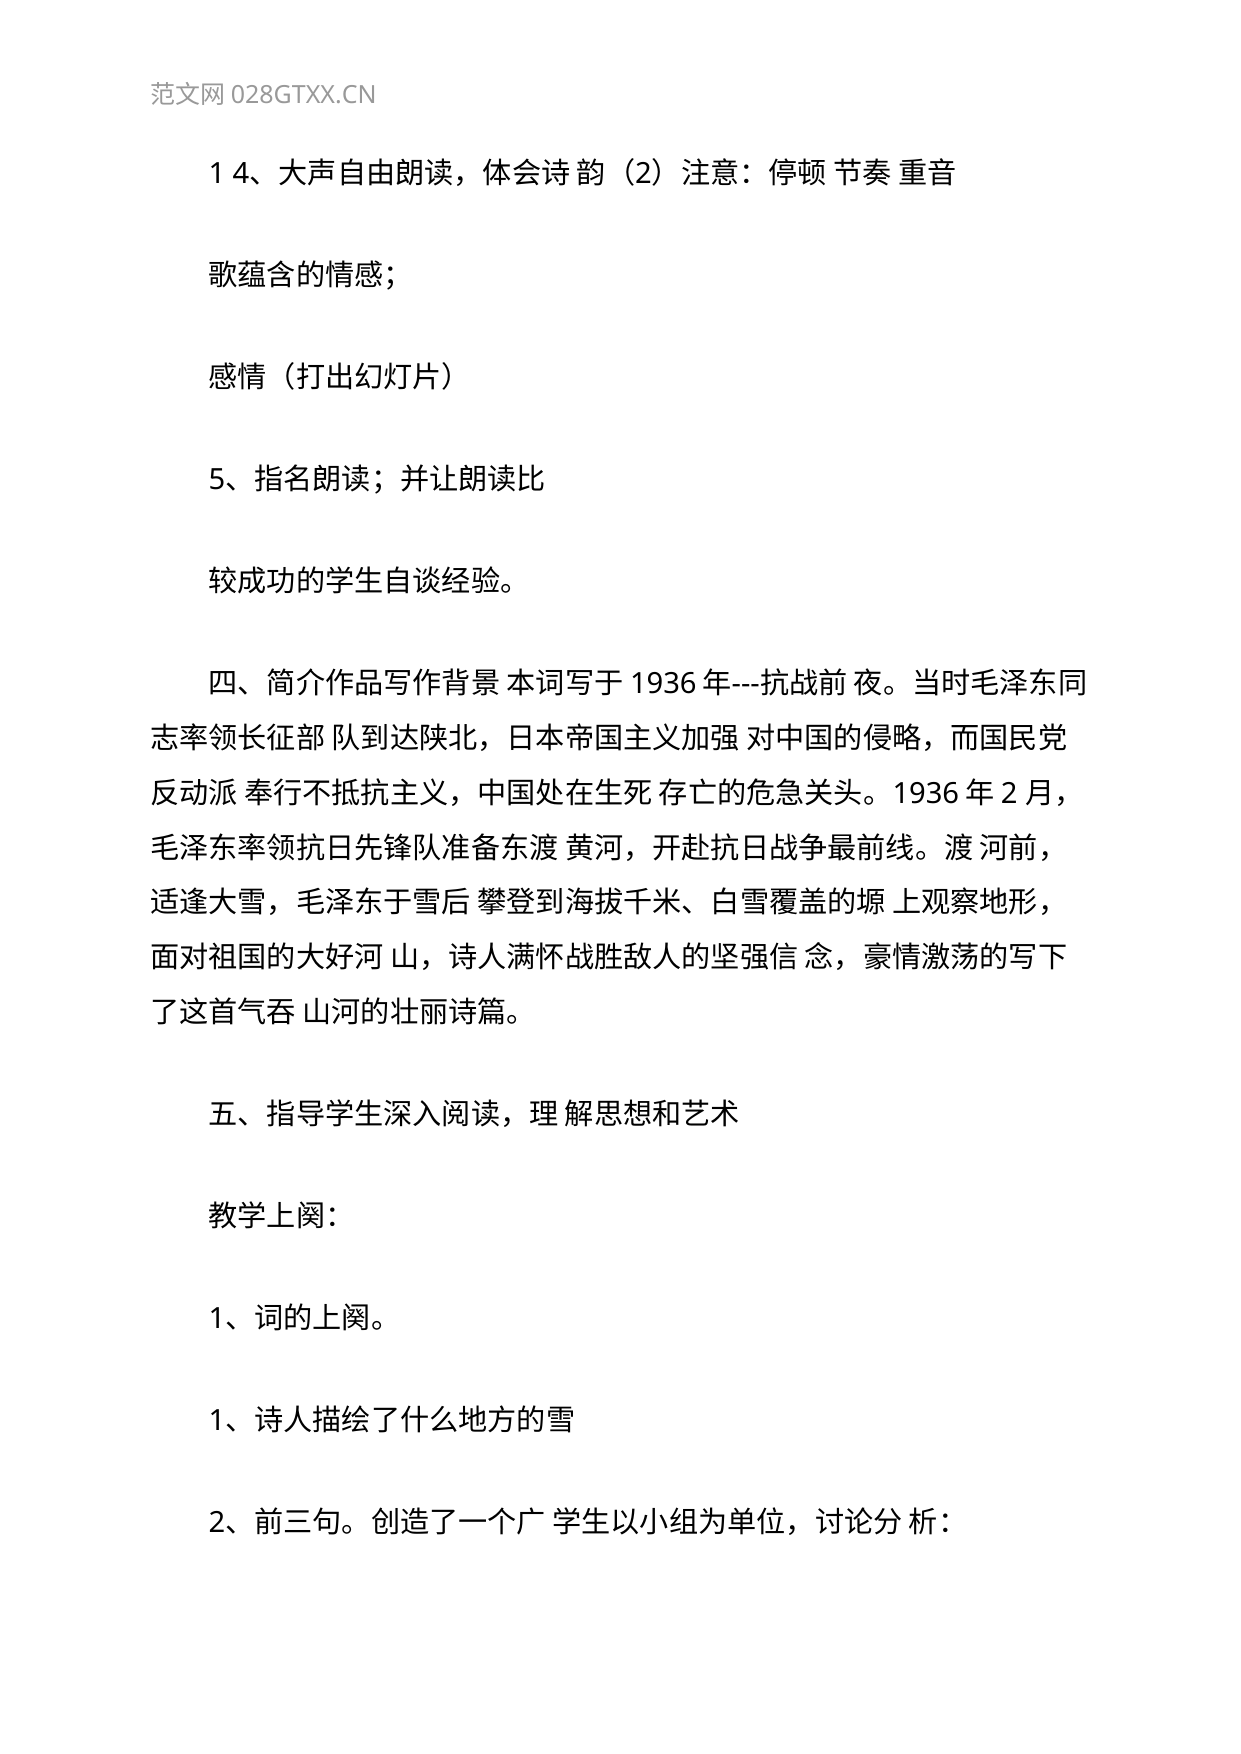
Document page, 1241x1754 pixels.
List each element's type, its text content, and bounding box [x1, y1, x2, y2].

text 较成功的学生自谈经验。 [150, 557, 1090, 600]
text 歌蕴含的情感； [150, 252, 1090, 294]
text 教学上阕： [150, 1192, 1090, 1235]
text 1 4、大声自由朗读，体会诗 韵（2）注意：停顿 节奏 重音 [150, 150, 1090, 192]
text 2、前三句。创造了一个广 学生以小组为单位，讨论分 析： [150, 1498, 1090, 1541]
text 四、简介作品写作背景 本词写于 1936年---抗战前 夜。当时毛泽东同志率领长征部 队到达陕北，日本帝国主义加强 对中国的侵略，而国民党反动派 奉行不抵抗主义，中国处在生死 存亡的危急关头。1936年 2 月，毛泽东率领抗日先锋队准备东渡 黄河，开赴抗日战争最前线。渡 河前，适逢大雪，毛泽东于雪后 攀登到海拔千米、白雪覆盖的塬 上观察地形，面对祖国的大好河 山，诗人满怀战胜敌人的坚强信 念，豪情激荡的写下了这首气吞 山河的壮丽诗篇。 [150, 659, 1090, 1031]
text 感情（打出幻灯片） [150, 354, 1090, 396]
text 1、词的上阕。 [150, 1294, 1090, 1337]
text 五、指导学生深入阅读，理 解思想和艺术 [150, 1091, 1090, 1133]
text 1、诗人描绘了什么地方的雪 [150, 1396, 1090, 1438]
text 5、指名朗读；并让朗读比 [150, 456, 1090, 498]
